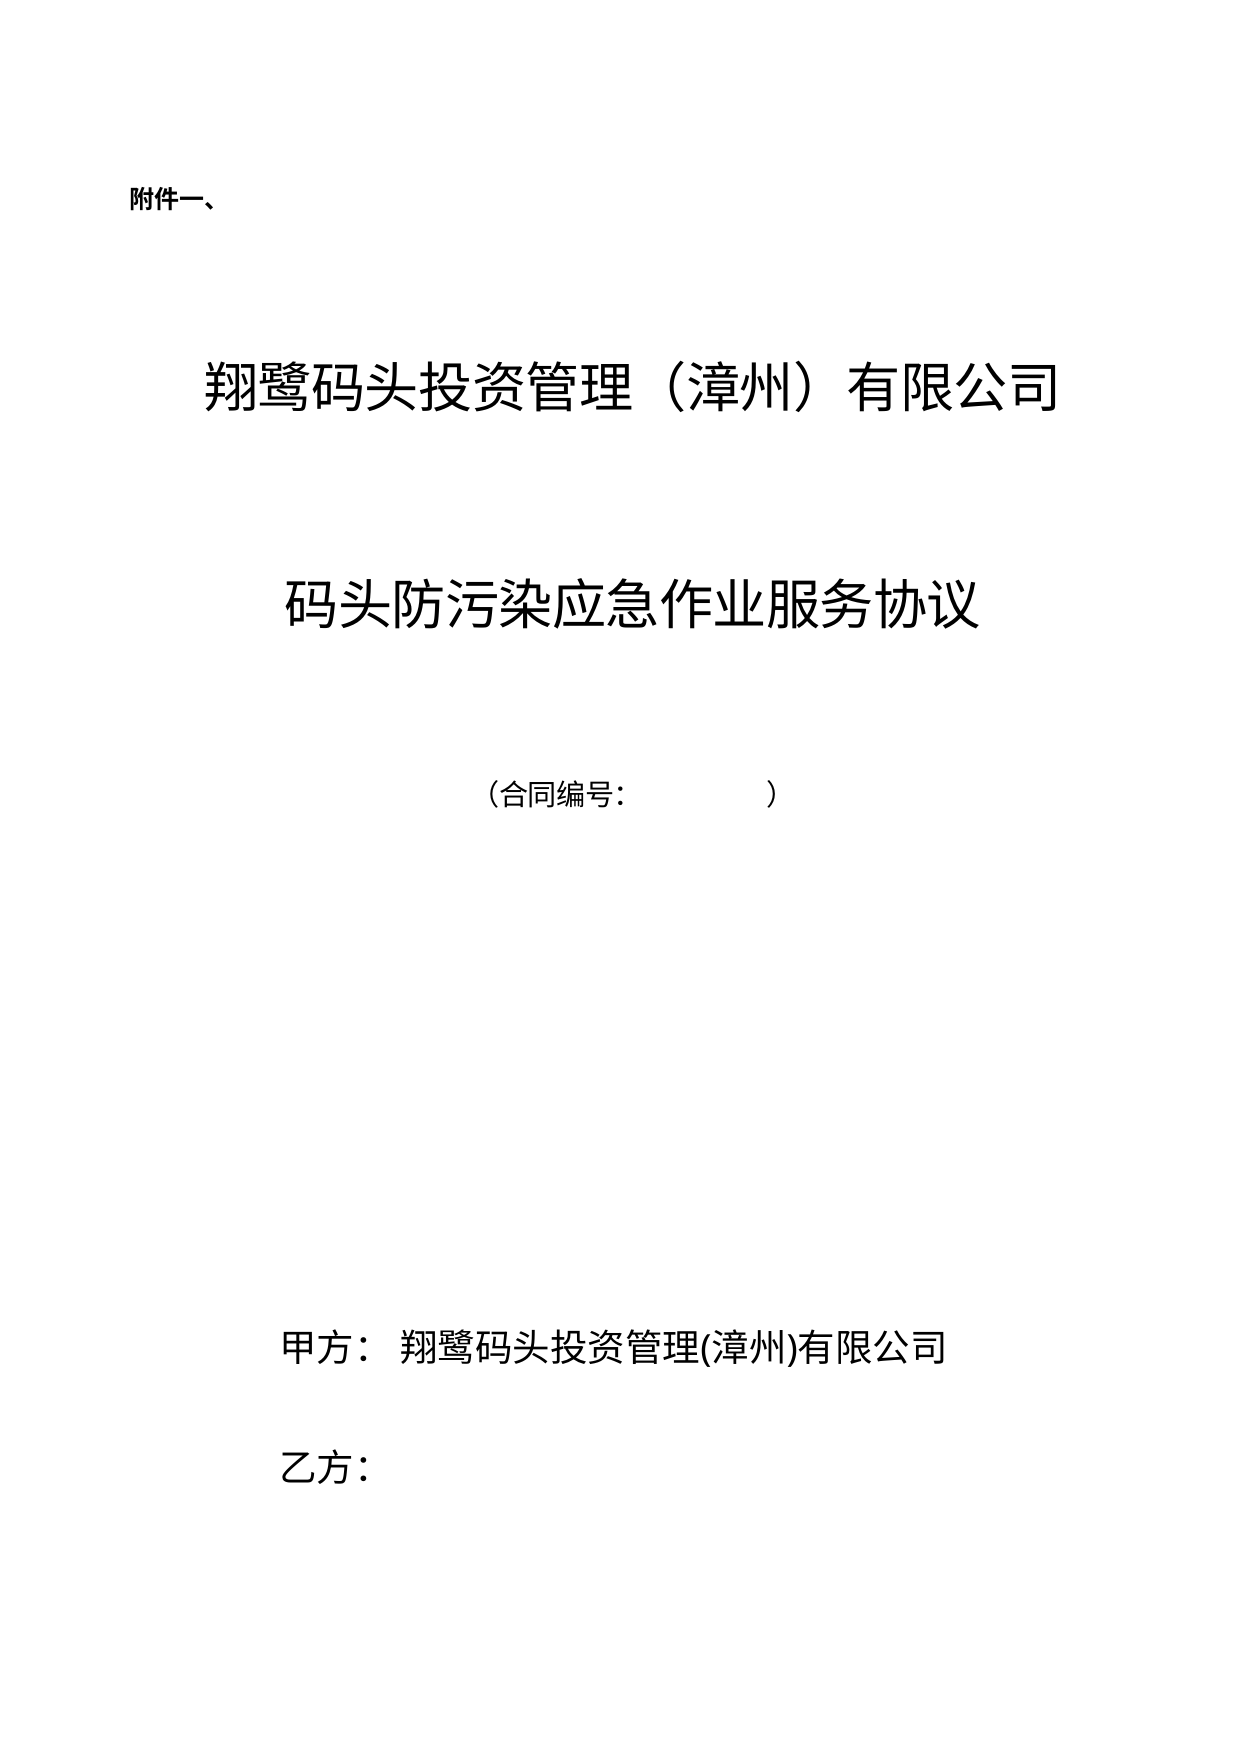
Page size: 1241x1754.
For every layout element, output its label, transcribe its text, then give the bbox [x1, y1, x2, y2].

text 乙方： [129, 1432, 1137, 1497]
text 码头防污染应急作业服务协议 [129, 552, 1137, 649]
text 甲方： 翔鹭码头投资管理(漳州)有限公司 [129, 1313, 1137, 1378]
text 翔鹭码头投资管理（漳州）有限公司 [129, 335, 1137, 433]
text （合同编号： ） [129, 760, 1137, 825]
text 附件一、 [129, 165, 1137, 230]
